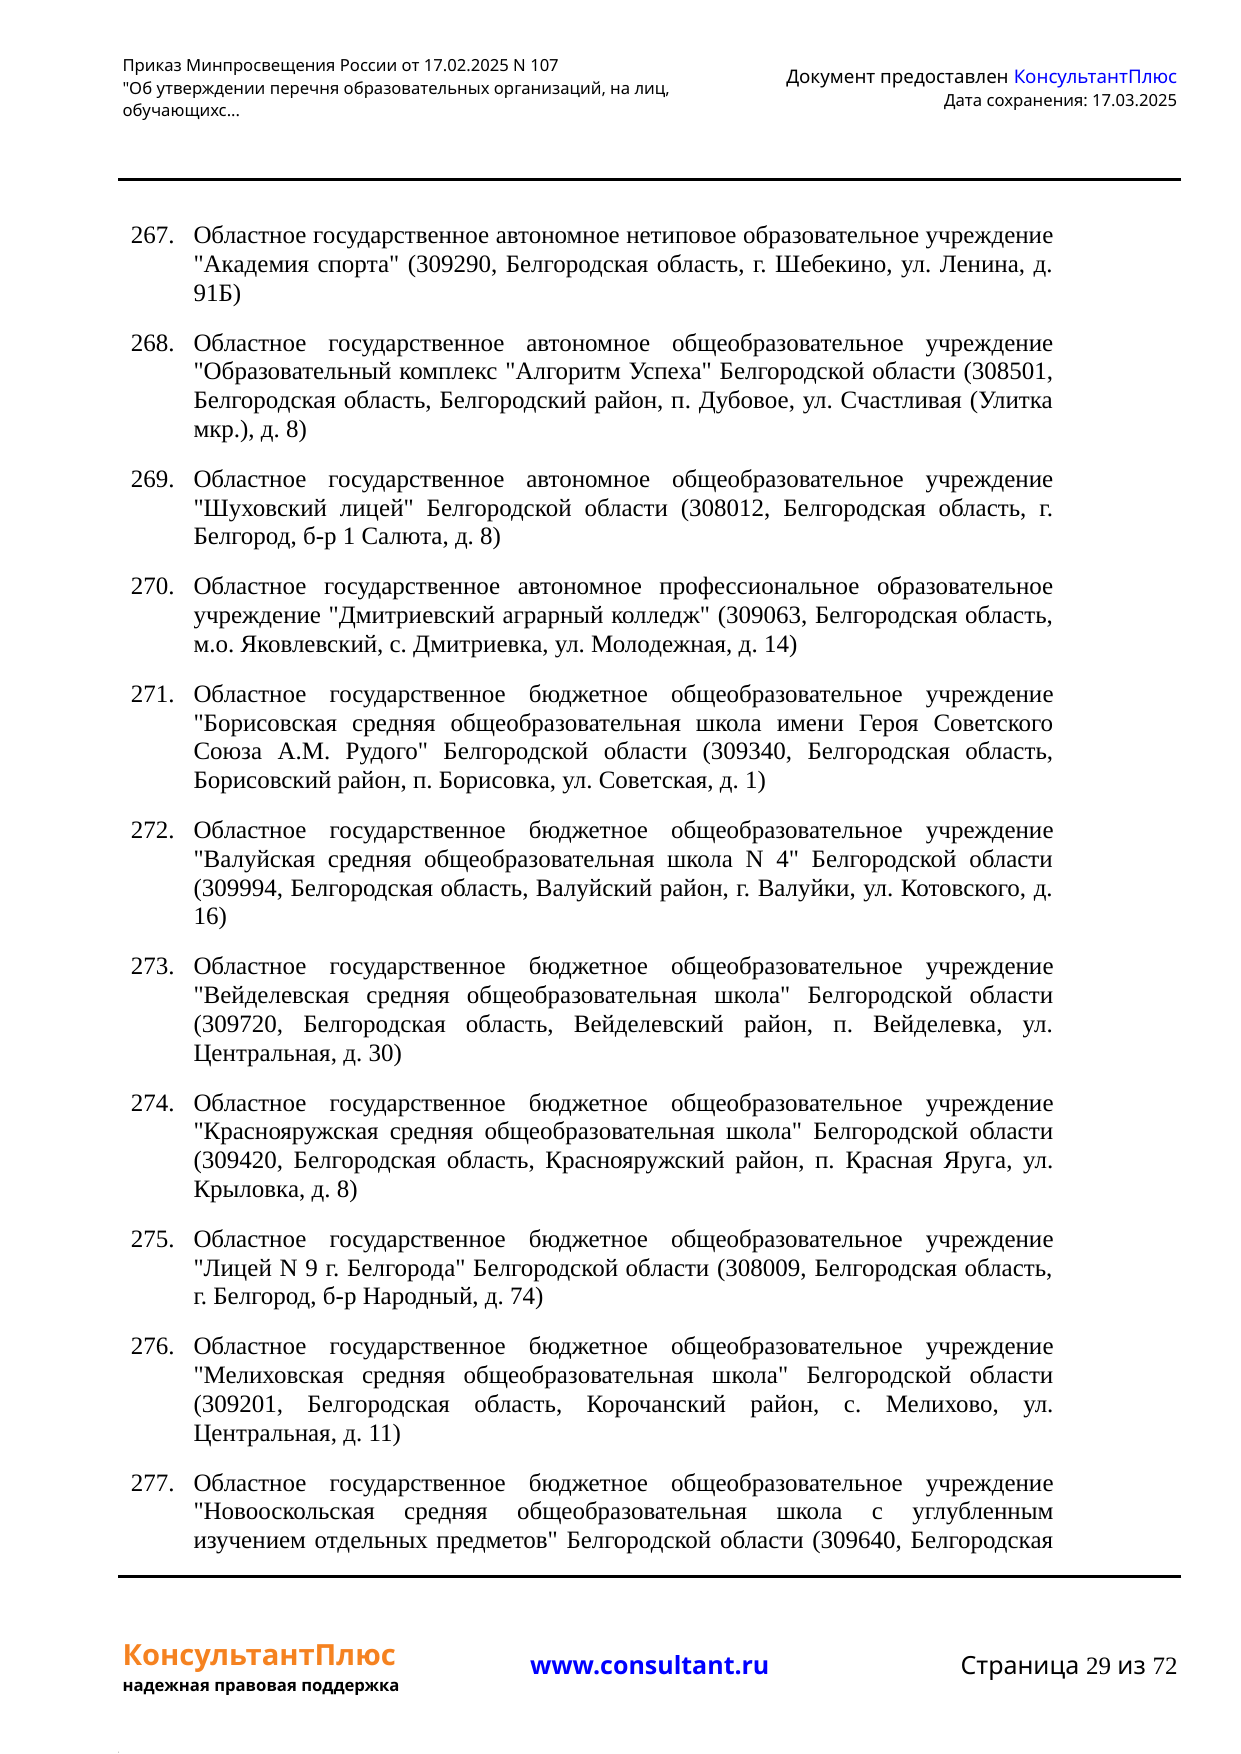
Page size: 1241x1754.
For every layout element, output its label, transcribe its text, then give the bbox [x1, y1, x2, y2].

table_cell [187, 1457, 1060, 1564]
table_cell Областное государственное автономное общеобразовательное учреждение "Шуховский лицей" Белгородской области (308012, Белгородская область, г. Белгород, б-р 1 Салюта, д. 8) [187, 453, 1060, 561]
table_cell 270. [118, 561, 187, 668]
table_cell 275. [118, 1213, 187, 1321]
table_cell 272. [118, 805, 187, 941]
table_cell Областное государственное бюджетное общеобразовательное учреждение "Краснояружская средняя общеобразовательная школа" Белгородской области (309420, Белгородская область, Краснояружский район, п. Красная Яруга, ул. Крыловка, д. 8) [187, 1077, 1060, 1213]
table_cell Областное государственное автономное общеобразовательное учреждение "Образовательный комплекс "Алгоритм Успеха" Белгородской области (308501, Белгородская область, Белгородский район, п. Дубовое, ул. Счастливая (Улитка мкр.), д. 8) [187, 317, 1060, 453]
table_cell Областное государственное бюджетное общеобразовательное учреждение "Лицей N 9 г. Белгорода" Белгородской области (308009, Белгородская область, г. Белгород, б-р Народный, д. 74) [187, 1213, 1060, 1321]
table_cell 277. [118, 1457, 187, 1564]
table_cell 273. [118, 941, 187, 1077]
table_cell 276. [118, 1321, 187, 1457]
table_cell Областное государственное бюджетное общеобразовательное учреждение "Вейделевская средняя общеобразовательная школа" Белгородской области (309720, Белгородская область, Вейделевский район, п. Вейделевка, ул. Центральная, д. 30) [187, 941, 1060, 1077]
table_cell Областное государственное бюджетное общеобразовательное учреждение "Мелиховская средняя общеобразовательная школа" Белгородской области (309201, Белгородская область, Корочанский район, с. Мелихово, ул. Центральная, д. 11) [187, 1321, 1060, 1457]
table_cell Областное государственное автономное нетиповое образовательное учреждение "Академия спорта" (309290, Белгородская область, г. Шебекино, ул. Ленина, д. 91Б) [187, 210, 1060, 317]
table_cell 269. [118, 453, 187, 561]
table_cell 271. [118, 668, 187, 804]
table_cell Областное государственное бюджетное общеобразовательное учреждение "Борисовская средняя общеобразовательная школа имени Героя Советского Союза А.М. Рудого" Белгородской области (309340, Белгородская область, Борисовский район, п. Борисовка, ул. Советская, д. 1) [187, 668, 1060, 804]
table_cell 267. [118, 210, 187, 317]
table_cell Областное государственное автономное профессиональное образовательное учреждение "Дмитриевский аграрный колледж" (309063, Белгородская область, м.о. Яковлевский, с. Дмитриевка, ул. Молодежная, д. 14) [187, 561, 1060, 668]
table_cell Областное государственное бюджетное общеобразовательное учреждение "Валуйская средняя общеобразовательная школа N 4" Белгородской области (309994, Белгородская область, Валуйский район, г. Валуйки, ул. Котовского, д. 16) [187, 805, 1060, 941]
table_cell 268. [118, 317, 187, 453]
table_cell 274. [118, 1077, 187, 1213]
